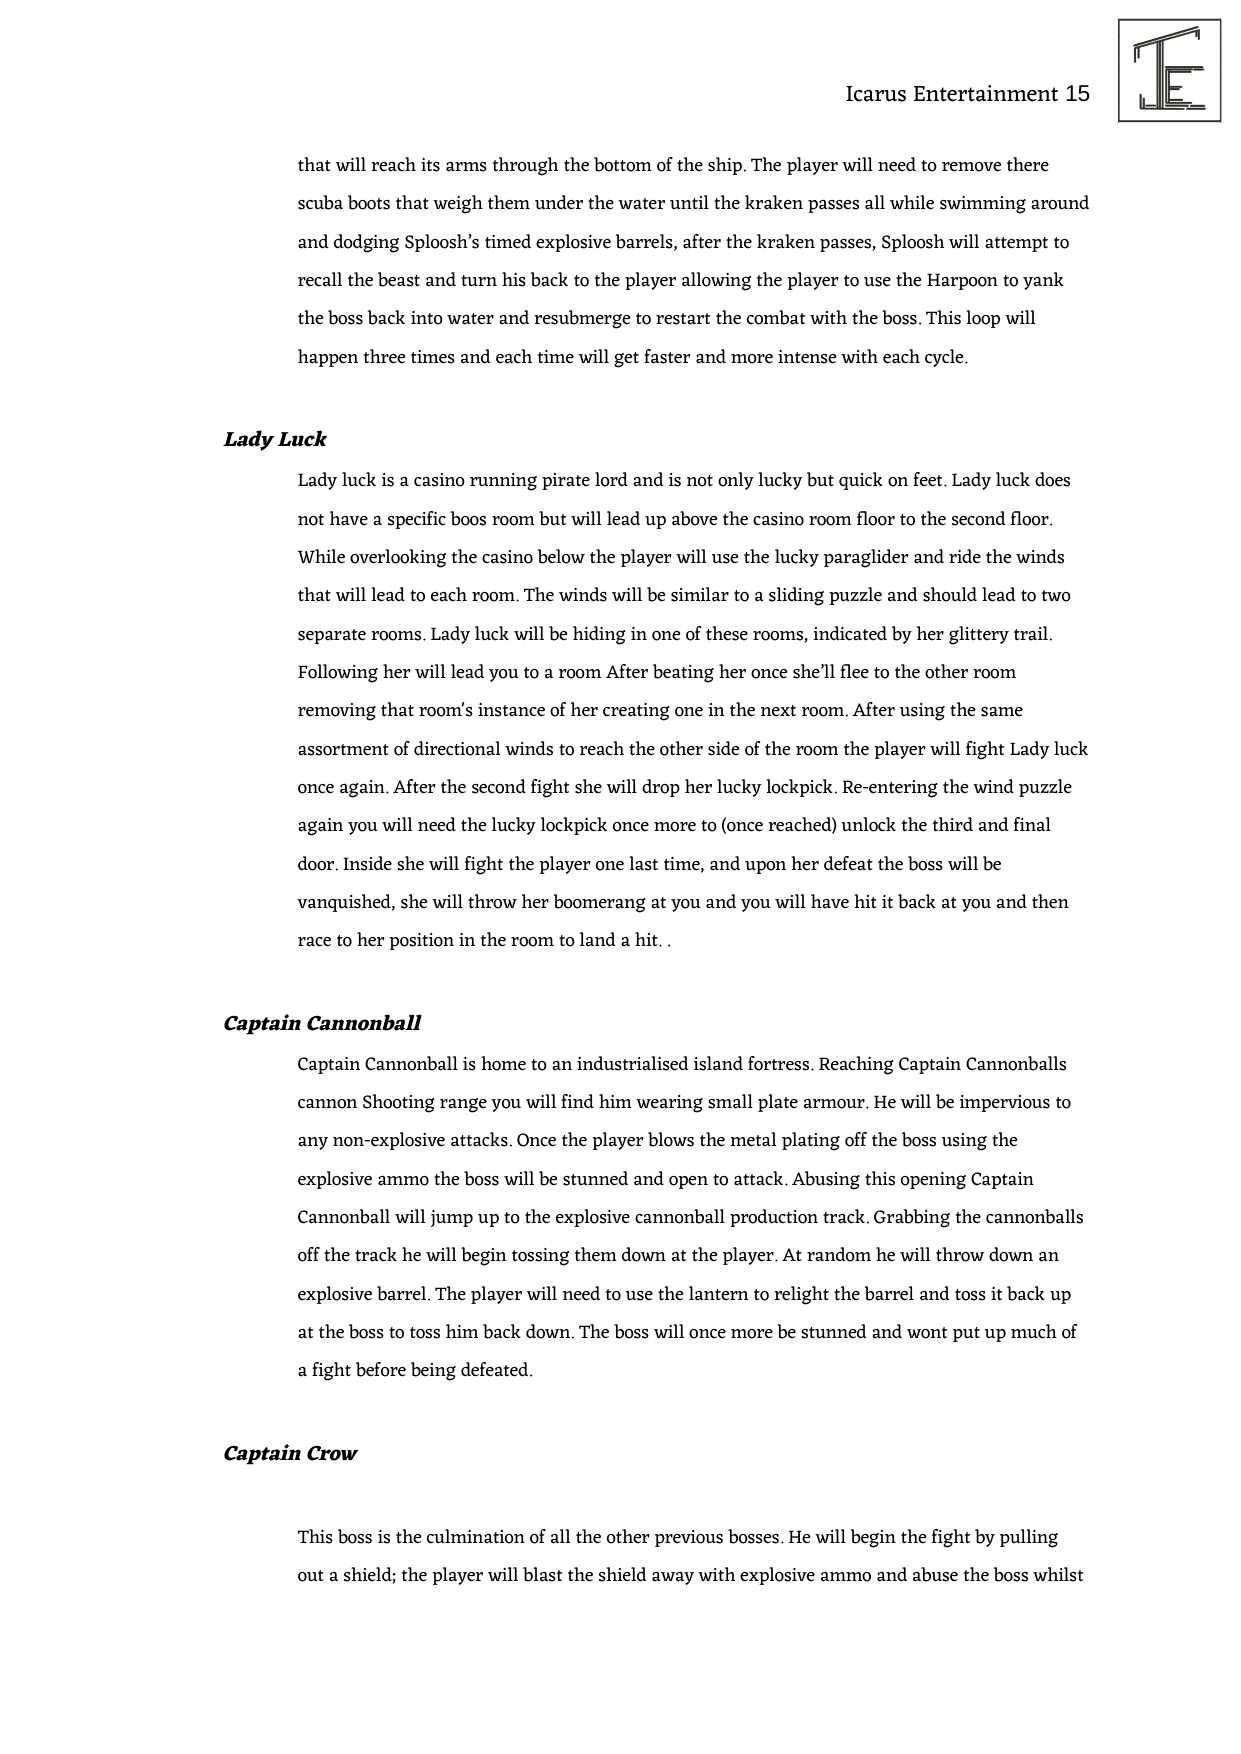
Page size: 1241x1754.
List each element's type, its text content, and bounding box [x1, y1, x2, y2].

text Captain Cannonball [223, 1006, 1090, 1043]
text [298, 150, 1090, 375]
picture [1117, 18, 1222, 123]
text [298, 1522, 1090, 1593]
text Captain Cannonball is home to an industrialised island fortress. Reaching Captain Cannonballs cannon Shooting range you will find him wearing small plate armour. He will be impervious to any non-explosive attacks. Once the player blows the metal plating off the boss using the explosive ammo the boss will be stunned and open to attack. Abusing this opening Captain Cannonball will jump up to the explosive cannonball production track. Grabbing the cannonballs off the track he will begin tossing them down at the player. At random he will throw down an explosive barrel. The player will need to use the lantern to relight the barrel and toss it back up at the boss to toss him back down. The boss will once more be stunned and wont put up much of a fight before being defeated. [298, 1049, 1090, 1389]
text Lady luck is a casino running pirate lord and is not only lucky but quick on feet. Lady luck does not have a specific boos room but will lead up above the casino room floor to the second floor. While overlooking the casino below the player will use the lucky paraglider and ride the winds that will lead to each room. The winds will be similar to a sliding puzzle and should lead to two separate rooms. Lady luck will be hiding in one of these rooms, indicated by her glittery trail. Following her will lead you to a room After beating her once she’ll flee to the other room removing that room's instance of her creating one in the next room. After using the same assortment of directional winds to reach the other side of the room the player will fight Lady luck once again. After the second fight she will drop her lucky lockpick. Re-entering the wind puzzle again you will need the lucky lockpick once more to (once reached) unlock the third and final door. Inside she will fight the player one last time, and upon her defeat the boss will be vanquished, she will throw her boomerang at you and you will have hit it back at you and then race to her position in the room to land a hit. . [298, 465, 1090, 958]
text Captain Crow [223, 1436, 1090, 1473]
text Lady Luck [223, 423, 1090, 460]
